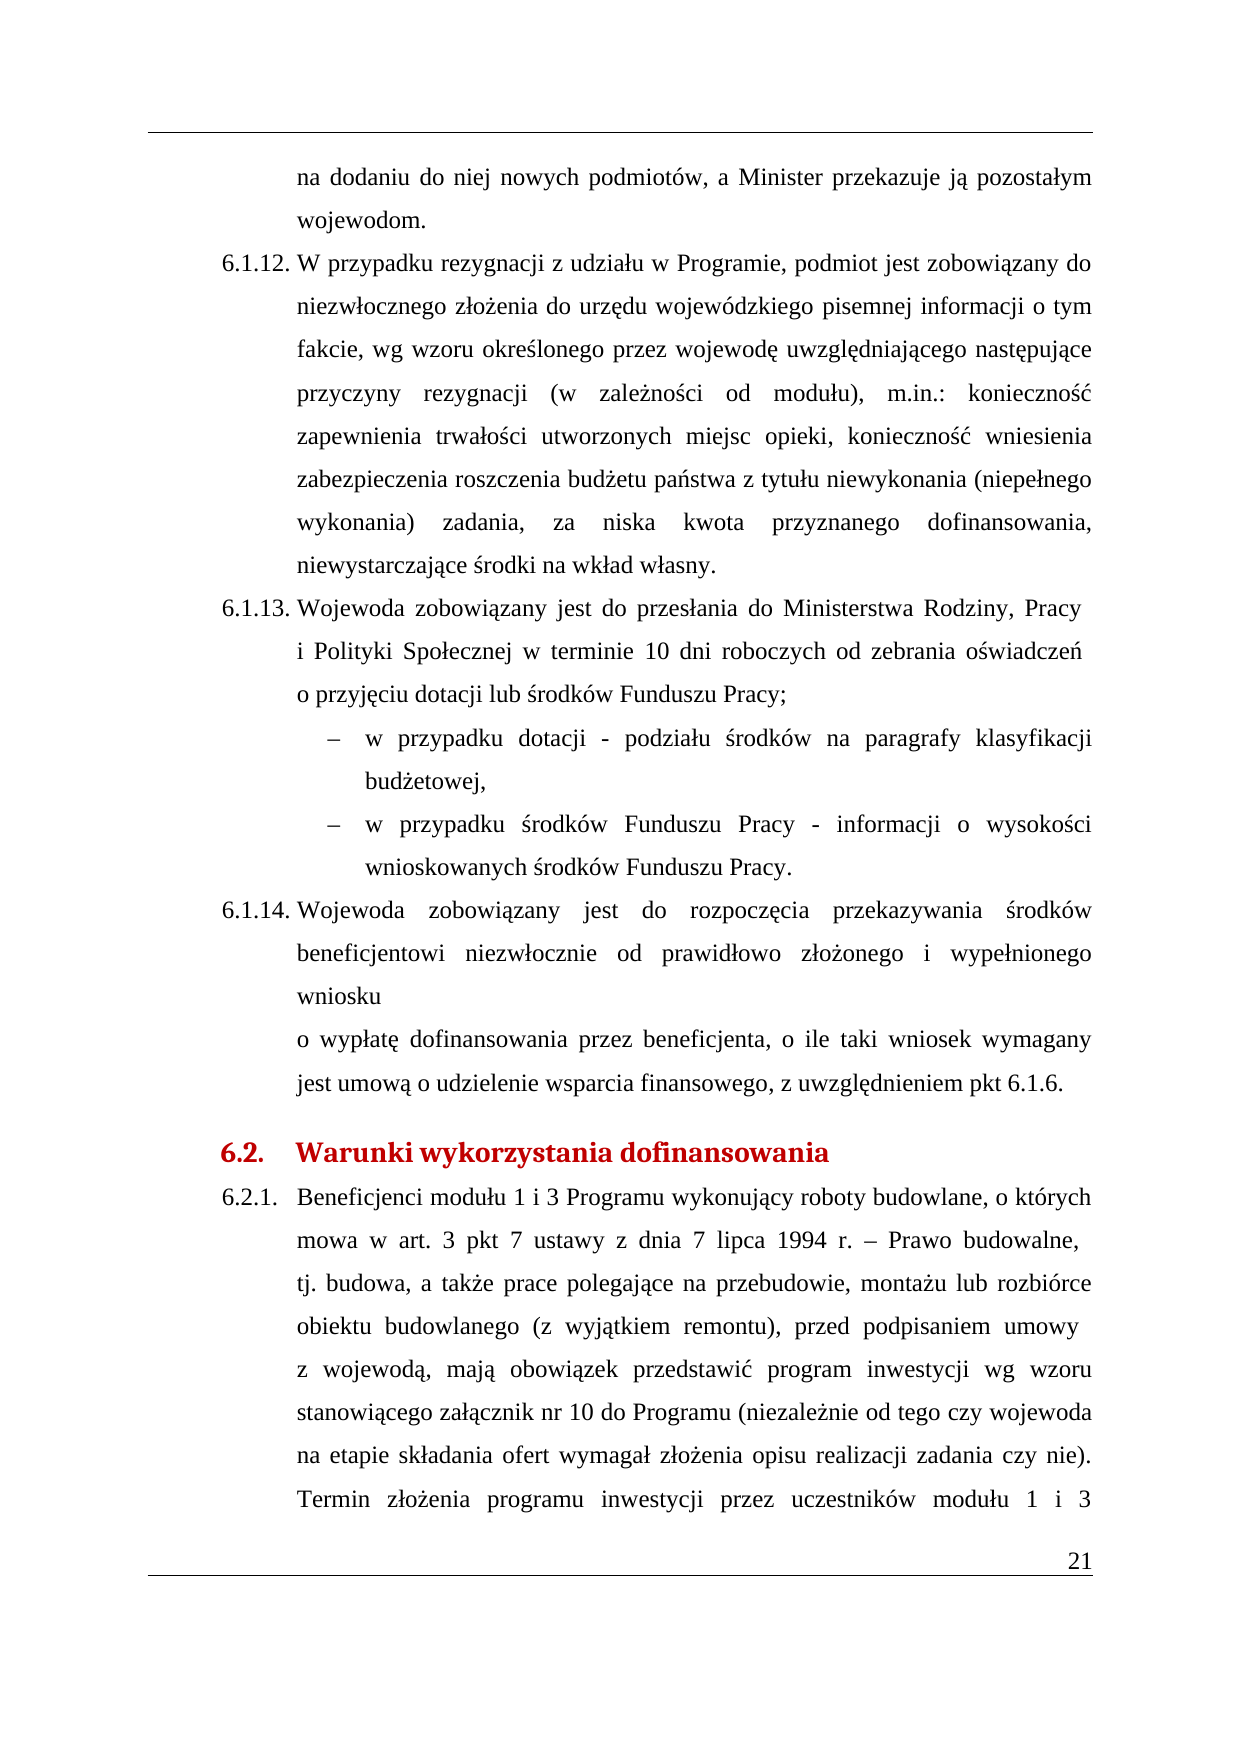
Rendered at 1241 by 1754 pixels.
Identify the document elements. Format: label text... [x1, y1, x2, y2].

text Wojewoda zobowiązany jest do rozpoczęcia przekazywania środków beneficjentowi niezwłocznie od prawidłowo złożonego i wypełnionego wniosku o wypłatę dofinansowania przez beneficjenta, o ile taki wniosek wymagany jest umową o udzielenie wsparcia finansowego, z uwzględnieniem pkt 6.1.6. [222, 895, 1092, 1096]
subtitle Warunki wykorzystania dofinansowania [220, 1136, 1092, 1169]
list w przypadku środków Funduszu Pracy - informacji o wysokości wnioskowanych środków Funduszu Pracy. [327, 809, 1092, 881]
text Wojewoda przekazuje Ministrowi listę, o której mowa w pkt 6.1.10 niezwłocznie po zaistnieniu zmian w jej treści polegających w szczególności na dodaniu do niej nowych podmiotów, a Minister przekazuje ją pozostałym wojewodom. [222, 162, 1092, 234]
text Wojewoda zobowiązany jest do przesłania do Ministerstwa Rodziny, Pracy i Polityki Społecznej w terminie 10 dni roboczych od zebrania oświadczeń o przyjęciu dotacji lub środków Funduszu Pracy; [222, 593, 1092, 708]
list w przypadku dotacji - podziału środków na paragrafy klasyfikacji budżetowej, [327, 723, 1092, 794]
text W przypadku rezygnacji z udziału w Programie, podmiot jest zobowiązany do niezwłocznego złożenia do urzędu wojewódzkiego pisemnej informacji o tym fakcie, wg wzoru określonego przez wojewodę uwzględniającego następujące przyczyny rezygnacji (w zależności od modułu), m.in.: konieczność zapewnienia trwałości utworzonych miejsc opieki, konieczność wniesienia zabezpieczenia roszczenia budżetu państwa z tytułu niewykonania (niepełnego wykonania) zadania, za niska kwota przyznanego dofinansowania, niewystarczające środki na wkład własny. [222, 248, 1092, 579]
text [222, 1182, 1092, 1512]
